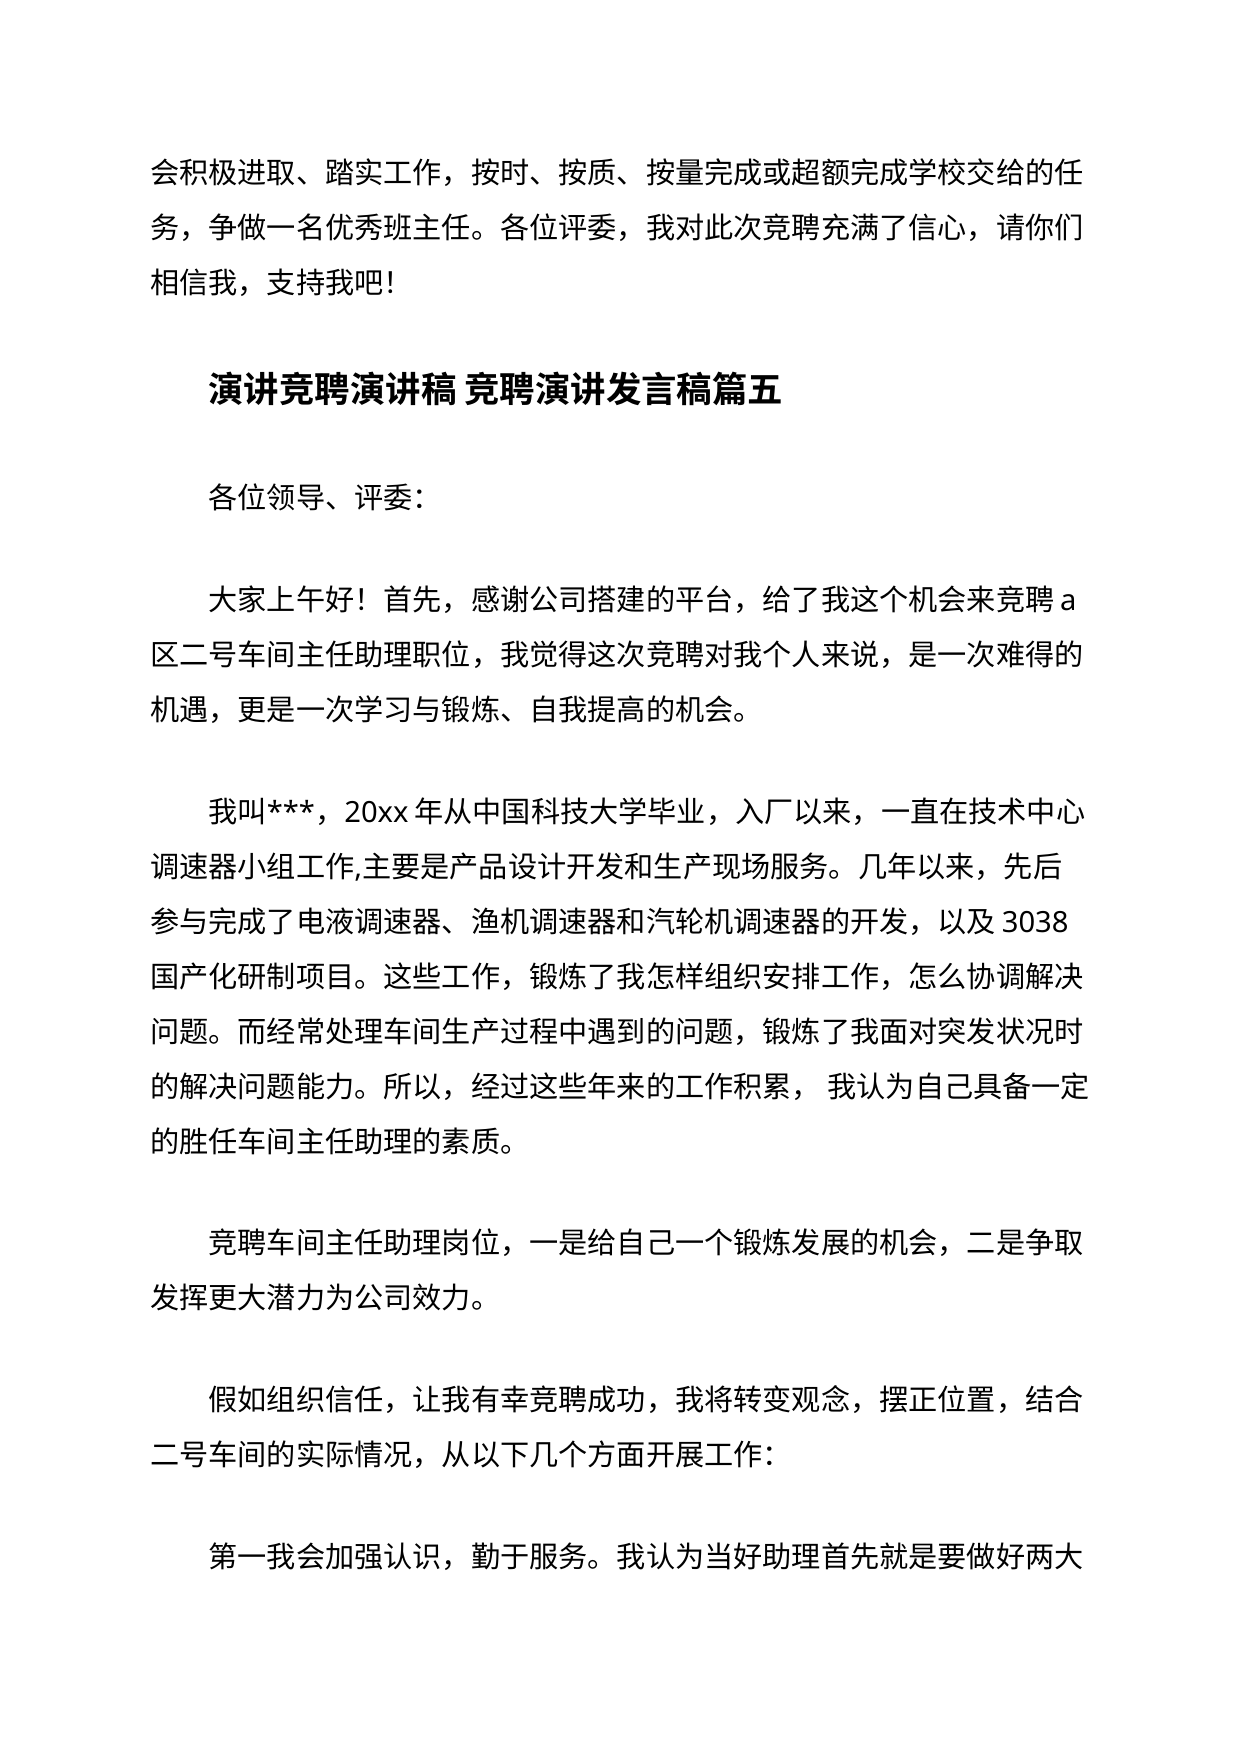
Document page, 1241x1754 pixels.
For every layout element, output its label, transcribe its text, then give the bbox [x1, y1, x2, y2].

text 大家上午好！首先，感谢公司搭建的平台，给了我这个机会来竞聘a区二号车间主任助理职位，我觉得这次竞聘对我个人来说，是一次难得的机遇，更是一次学习与锻炼、自我提高的机会。 [150, 577, 1090, 729]
text 假如组织信任，让我有幸竞聘成功，我将转变观念，摆正位置，结合二号车间的实际情况，从以下几个方面开展工作： [150, 1377, 1090, 1474]
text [150, 150, 1090, 302]
text 演讲竞聘演讲稿 竞聘演讲发言稿篇五 [150, 362, 1090, 413]
text 我叫***，20xx年从中国科技大学毕业，入厂以来，一直在技术中心调速器小组工作,主要是产品设计开发和生产现场服务。几年以来，先后参与完成了电液调速器、渔机调速器和汽轮机调速器的开发，以及3038国产化研制项目。这些工作，锻炼了我怎样组织安排工作，怎么协调解决问题。而经常处理车间生产过程中遇到的问题，锻炼了我面对突发状况时的解决问题能力。所以，经过这些年来的工作积累， 我认为自己具备一定的胜任车间主任助理的素质。 [150, 788, 1090, 1160]
text 竞聘车间主任助理岗位，一是给自己一个锻炼发展的机会，二是争取发挥更大潜力为公司效力。 [150, 1220, 1090, 1317]
text 各位领导、评委： [150, 475, 1090, 517]
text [150, 1533, 1090, 1576]
